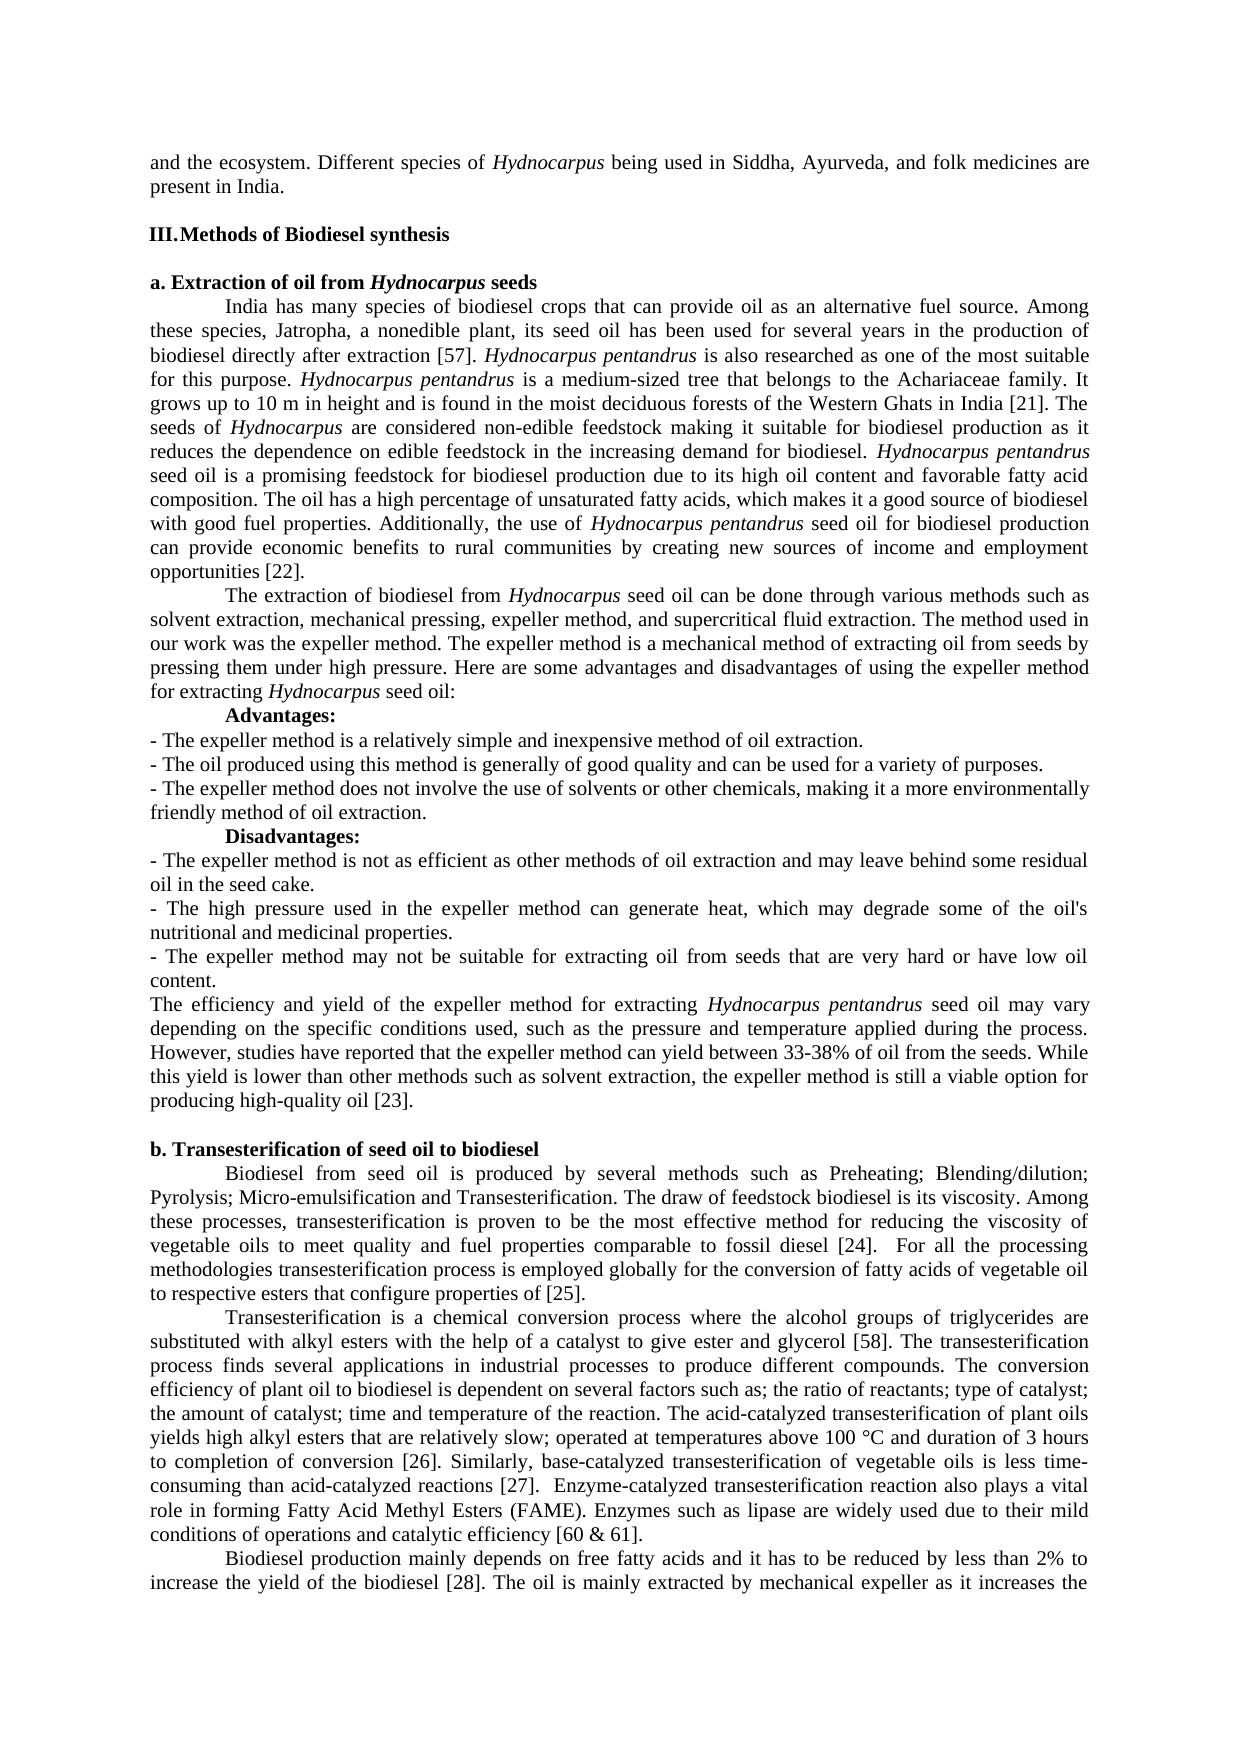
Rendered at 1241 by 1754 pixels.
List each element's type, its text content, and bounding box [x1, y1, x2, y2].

text The extraction of biodiesel from Hydnocarpus seed oil can be done through various methods such as solvent extraction, mechanical pressing, expeller method, and supercritical fluid extraction. The method used in our work was the expeller method. The expeller method is a mechanical method of extracting oil from seeds by pressing them under high pressure. Here are some advantages and disadvantages of using the expeller method for extracting Hydnocarpus seed oil: [150, 583, 1090, 703]
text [150, 150, 1090, 198]
text - The high pressure used in the expeller method can generate heat, which may degrade some of the oil's nutritional and medicinal properties. [150, 896, 1090, 944]
text - The expeller method does not involve the use of solvents or other chemicals, making it a more environmentally friendly method of oil extraction. [150, 776, 1090, 824]
list Methods of Biodiesel synthesis [178, 222, 1090, 246]
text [150, 1546, 1090, 1594]
text Biodiesel from seed oil is produced by several methods such as Preheating; Blending/dilution; Pyrolysis; Micro-emulsification and Transesterification. The draw of feedstock biodiesel is its viscosity. Among these processes, transesterification is proven to be the most effective method for reducing the viscosity of vegetable oils to meet quality and fuel properties comparable to fossil diesel [24]. For all the processing methodologies transesterification process is employed globally for the conversion of fatty acids of vegetable oil to respective esters that configure properties of [25]. [150, 1161, 1090, 1305]
text Transesterification is a chemical conversion process where the alcohol groups of triglycerides are substituted with alkyl esters with the help of a catalyst to give ester and glycerol [58]. The transesterification process finds several applications in industrial processes to produce different compounds. The conversion efficiency of plant oil to biodiesel is dependent on several factors such as; the ratio of reactants; type of catalyst; the amount of catalyst; time and temperature of the reaction. The acid-catalyzed transesterification of plant oils yields high alkyl esters that are relatively slow; operated at temperatures above 100 °C and duration of 3 hours to completion of conversion [26]. Similarly, base-catalyzed transesterification of vegetable oils is less time-consuming than acid-catalyzed reactions [27]. Enzyme-catalyzed transesterification reaction also plays a vital role in forming Fatty Acid Methyl Esters (FAME). Enzymes such as lipase are widely used due to their mild conditions of operations and catalytic efficiency [60 & 61]. [150, 1305, 1090, 1546]
text - The expeller method may not be suitable for extracting oil from seeds that are very hard or have low oil content. [150, 944, 1090, 992]
text - The oil produced using this method is generally of good quality and can be used for a variety of purposes. [150, 752, 1090, 776]
text Advantages: [150, 703, 1090, 727]
text The efficiency and yield of the expeller method for extracting Hydnocarpus pentandrus seed oil may vary depending on the specific conditions used, such as the pressure and temperature applied during the process. However, studies have reported that the expeller method can yield between 33-38% of oil from the seeds. While this yield is lower than other methods such as solvent extraction, the expeller method is still a viable option for producing high-quality oil [23]. [150, 992, 1090, 1112]
text Disadvantages: [150, 824, 1090, 848]
text - The expeller method is a relatively simple and inexpensive method of oil extraction. [150, 727, 1090, 752]
text a. Extraction of oil from Hydnocarpus seeds [150, 270, 1090, 294]
text b. Transesterification of seed oil to biodiesel [150, 1137, 1090, 1161]
text - The expeller method is not as efficient as other methods of oil extraction and may leave behind some residual oil in the seed cake. [150, 848, 1090, 896]
text India has many species of biodiesel crops that can provide oil as an alternative fuel source. Among these species, Jatropha, a nonedible plant, its seed oil has been used for several years in the production of biodiesel directly after extraction [57]. Hydnocarpus pentandrus is also researched as one of the most suitable for this purpose. Hydnocarpus pentandrus is a medium-sized tree that belongs to the Achariaceae family. It grows up to 10 m in height and is found in the moist deciduous forests of the Western Ghats in India [21]. The seeds of Hydnocarpus are considered non-edible feedstock making it suitable for biodiesel production as it reduces the dependence on edible feedstock in the increasing demand for biodiesel. Hydnocarpus pentandrus seed oil is a promising feedstock for biodiesel production due to its high oil content and favorable fatty acid composition. The oil has a high percentage of unsaturated fatty acids, which makes it a good source of biodiesel with good fuel properties. Additionally, the use of Hydnocarpus pentandrus seed oil for biodiesel production can provide economic benefits to rural communities by creating new sources of income and employment opportunities [22]. [150, 294, 1090, 583]
